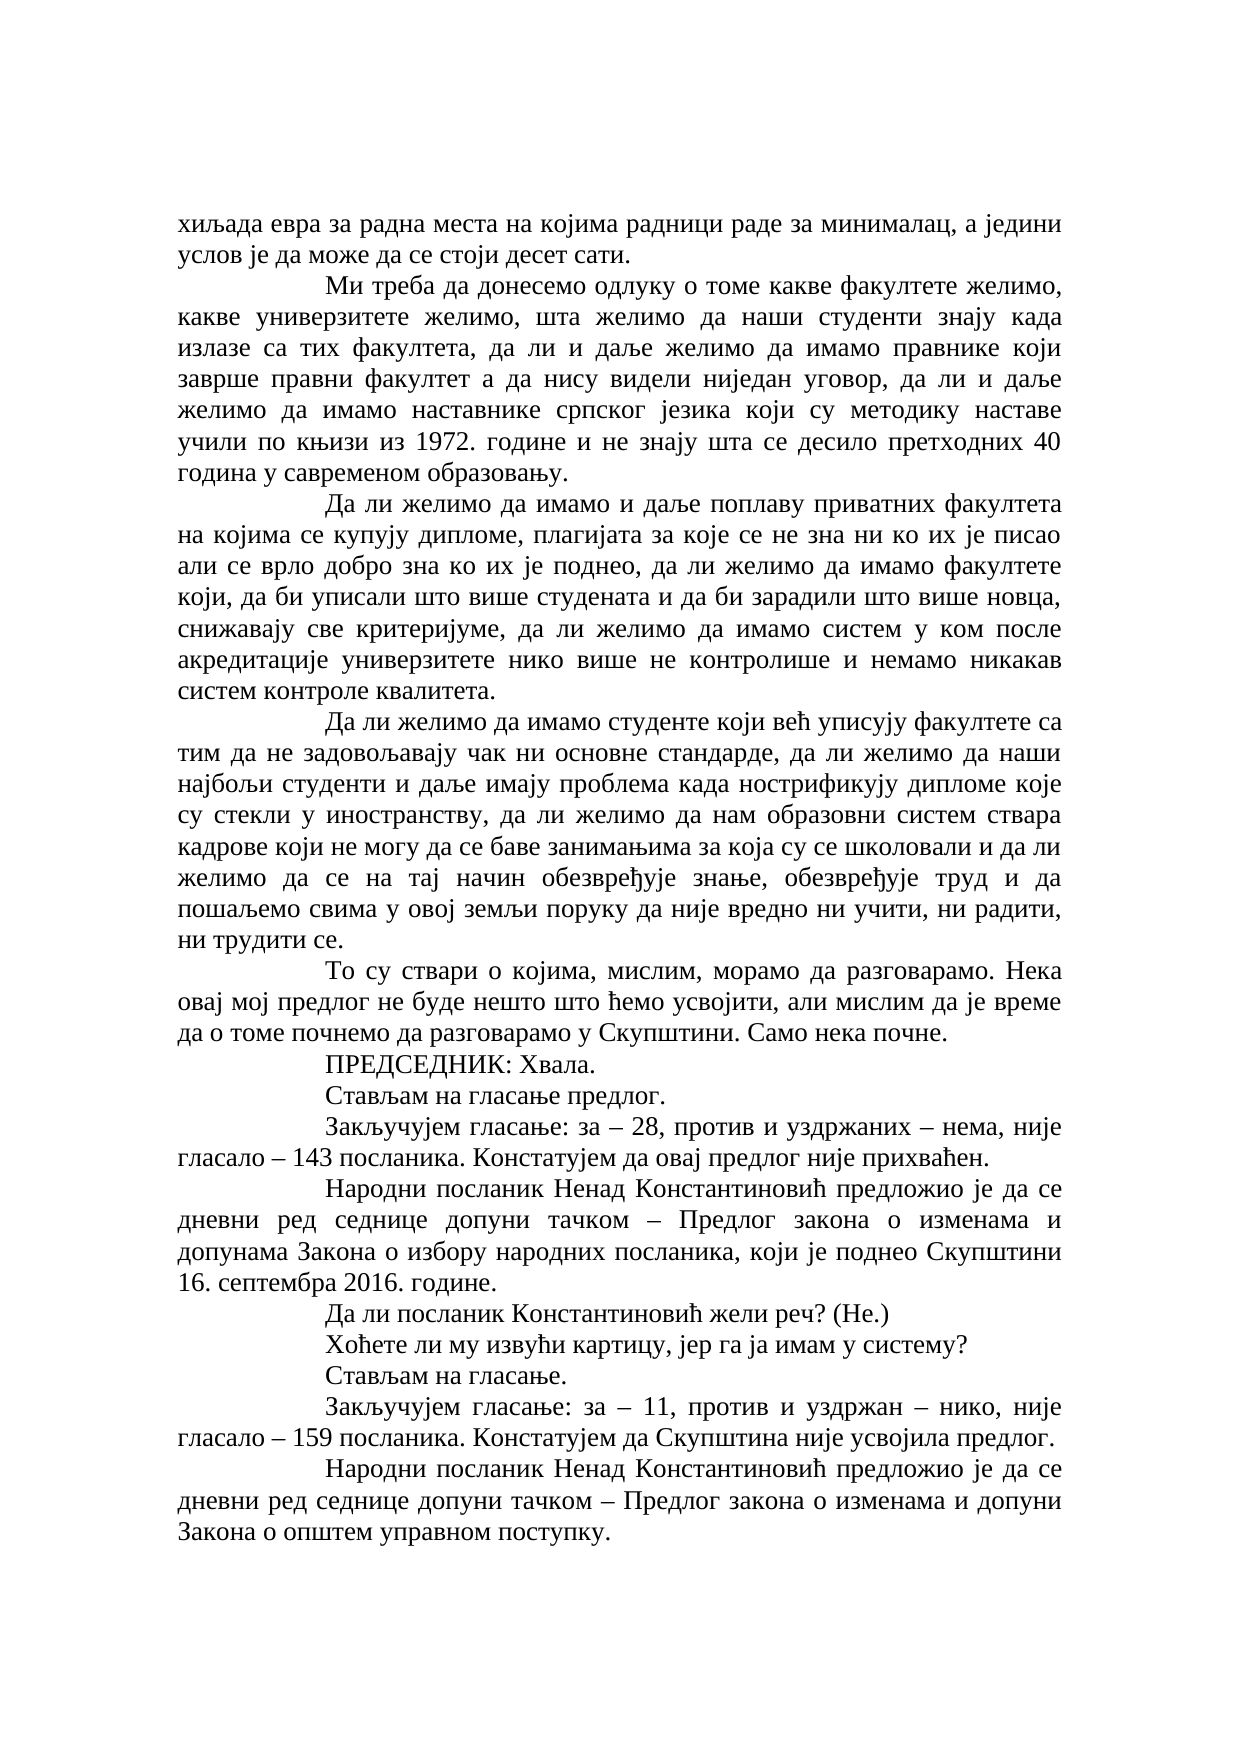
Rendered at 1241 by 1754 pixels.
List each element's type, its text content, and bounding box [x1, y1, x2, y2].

text ПРЕДСЕДНИК: Хвала. [177, 1048, 1063, 1079]
text Да ли желимо да имамо студенте који већ уписују факултете са тим да не задовољавају чак ни основне стандарде, да ли желимо да наши најбољи студенти и даље имају проблема када нострификују дипломе које су стекли у иностранству, да ли желимо да нам образовни систем ствара кадрове који не могу да се баве занимањима за која су се школовали и да ли желимо да се на тај начин обезвређује знање, обезвређује труд и да пошаљемо свима у овој земљи поруку да није вредно ни учити, ни радити, ни трудити се. [177, 705, 1063, 954]
text Стављам на гласање предлог. [177, 1079, 1063, 1110]
text То су ствари о којима, мислим, морамо да разговарамо. Нека овај мој предлог не буде нешто што ћемо усвојити, али мислим да је време да о томе почнемо да разговарамо у Скупштини. Само нека почне. [177, 954, 1063, 1048]
text Стављам на гласање. [177, 1359, 1063, 1390]
text Хоћете ли му извући картицу, јер га ја имам у систему? [177, 1328, 1063, 1359]
text Народни посланик Ненад Константиновић предложио је да се дневни ред седнице допуни тачком – Предлог закона о изменама и допунама Закона о избору народних посланика, који је поднео Скупштини 16. септембра 2016. године. [177, 1172, 1063, 1297]
text Народни посланик Ненад Константиновић предложио је да се дневни ред седнице допуни тачком – Предлог закона о изменама и допуни Закона о општем управном поступку. [177, 1453, 1063, 1546]
text Закључујем гласање: за – 11, против и уздржан – нико, није гласало – 159 посланика. Констатујем да Скупштина није усвојила предлог. [177, 1390, 1063, 1453]
text Закључујем гласање: за – 28, против и уздржаних – нема, није гласало – 143 посланика. Констатујем да овај предлог није прихваћен. [177, 1110, 1063, 1172]
text Да ли желимо да имамо и даље поплаву приватних факултета на којима се купују дипломе, плагијата за које се не зна ни ко их је писао али се врло добро зна ко их је поднео, да ли желимо да имамо факултете који, да би уписали што више студената и да би зарадили што више новца, снижавају све критеријуме, да ли желимо да имамо систем у ком после акредитације универзитете нико више не контролише и немамо никакав систем контроле квалитета. [177, 487, 1063, 705]
text Да ли посланик Константиновић жели реч? (Не.) [177, 1297, 1063, 1328]
text Ми треба да донесемо одлуку о томе какве факултете желимо, какве универзитете желимо, шта желимо да наши студенти знају када излазе са тих факултета, да ли и даље желимо да имамо правнике који заврше правни факултет а да нису видели ниједан уговор, да ли и даље желимо да имамо наставнике српског језика који су методику наставе учили по књизи из 1972. године и не знају шта се десило претходних 40 година у савременом образовању. [177, 269, 1063, 487]
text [177, 207, 1063, 269]
